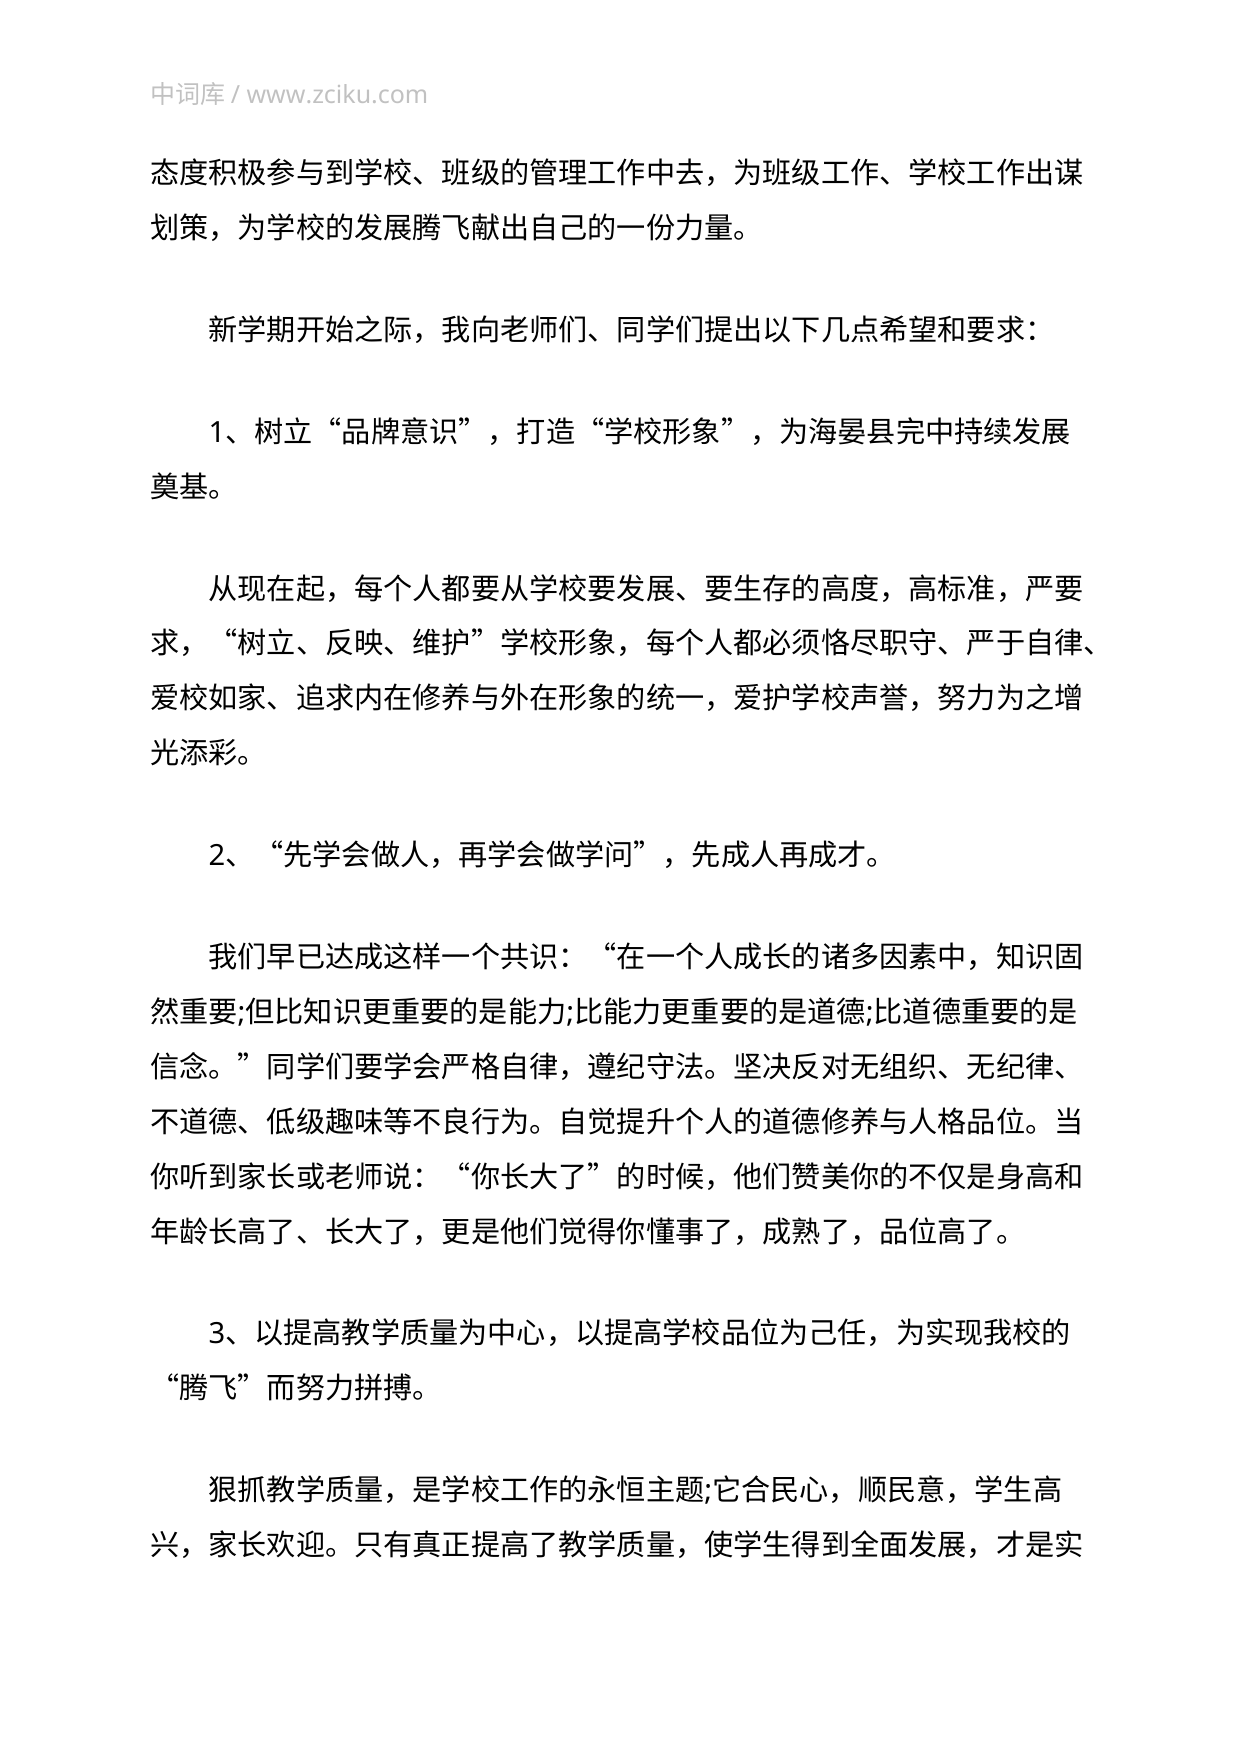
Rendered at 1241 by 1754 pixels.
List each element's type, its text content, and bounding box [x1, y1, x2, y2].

text 我们早已达成这样一个共识：“在一个人成长的诸多因素中，知识固然重要;但比知识更重要的是能力;比能力更重要的是道德;比道德重要的是信念。”同学们要学会严格自律，遵纪守法。坚决反对无组织、无纪律、不道德、低级趣味等不良行为。自觉提升个人的道德修养与人格品位。当你听到家长或老师说：“你长大了”的时候，他们赞美你的不仅是身高和年龄长高了、长大了，更是他们觉得你懂事了，成熟了，品位高了。 [150, 934, 1090, 1251]
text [150, 150, 1090, 247]
text 2、“先学会做人，再学会做学问”，先成人再成才。 [150, 832, 1090, 874]
text 从现在起，每个人都要从学校要发展、要生存的高度，高标准，严要求，“树立、反映、维护”学校形象，每个人都必须恪尽职守、严于自律、爱校如家、追求内在修养与外在形象的统一，爱护学校声誉，努力为之增光添彩。 [150, 565, 1090, 772]
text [150, 1467, 1090, 1564]
text 1、树立“品牌意识”，打造“学校形象”，为海晏县完中持续发展奠基。 [150, 408, 1090, 506]
text 3、以提高教学质量为中心，以提高学校品位为己任，为实现我校的“腾飞”而努力拼搏。 [150, 1310, 1090, 1407]
text 新学期开始之际，我向老师们、同学们提出以下几点希望和要求： [150, 307, 1090, 349]
